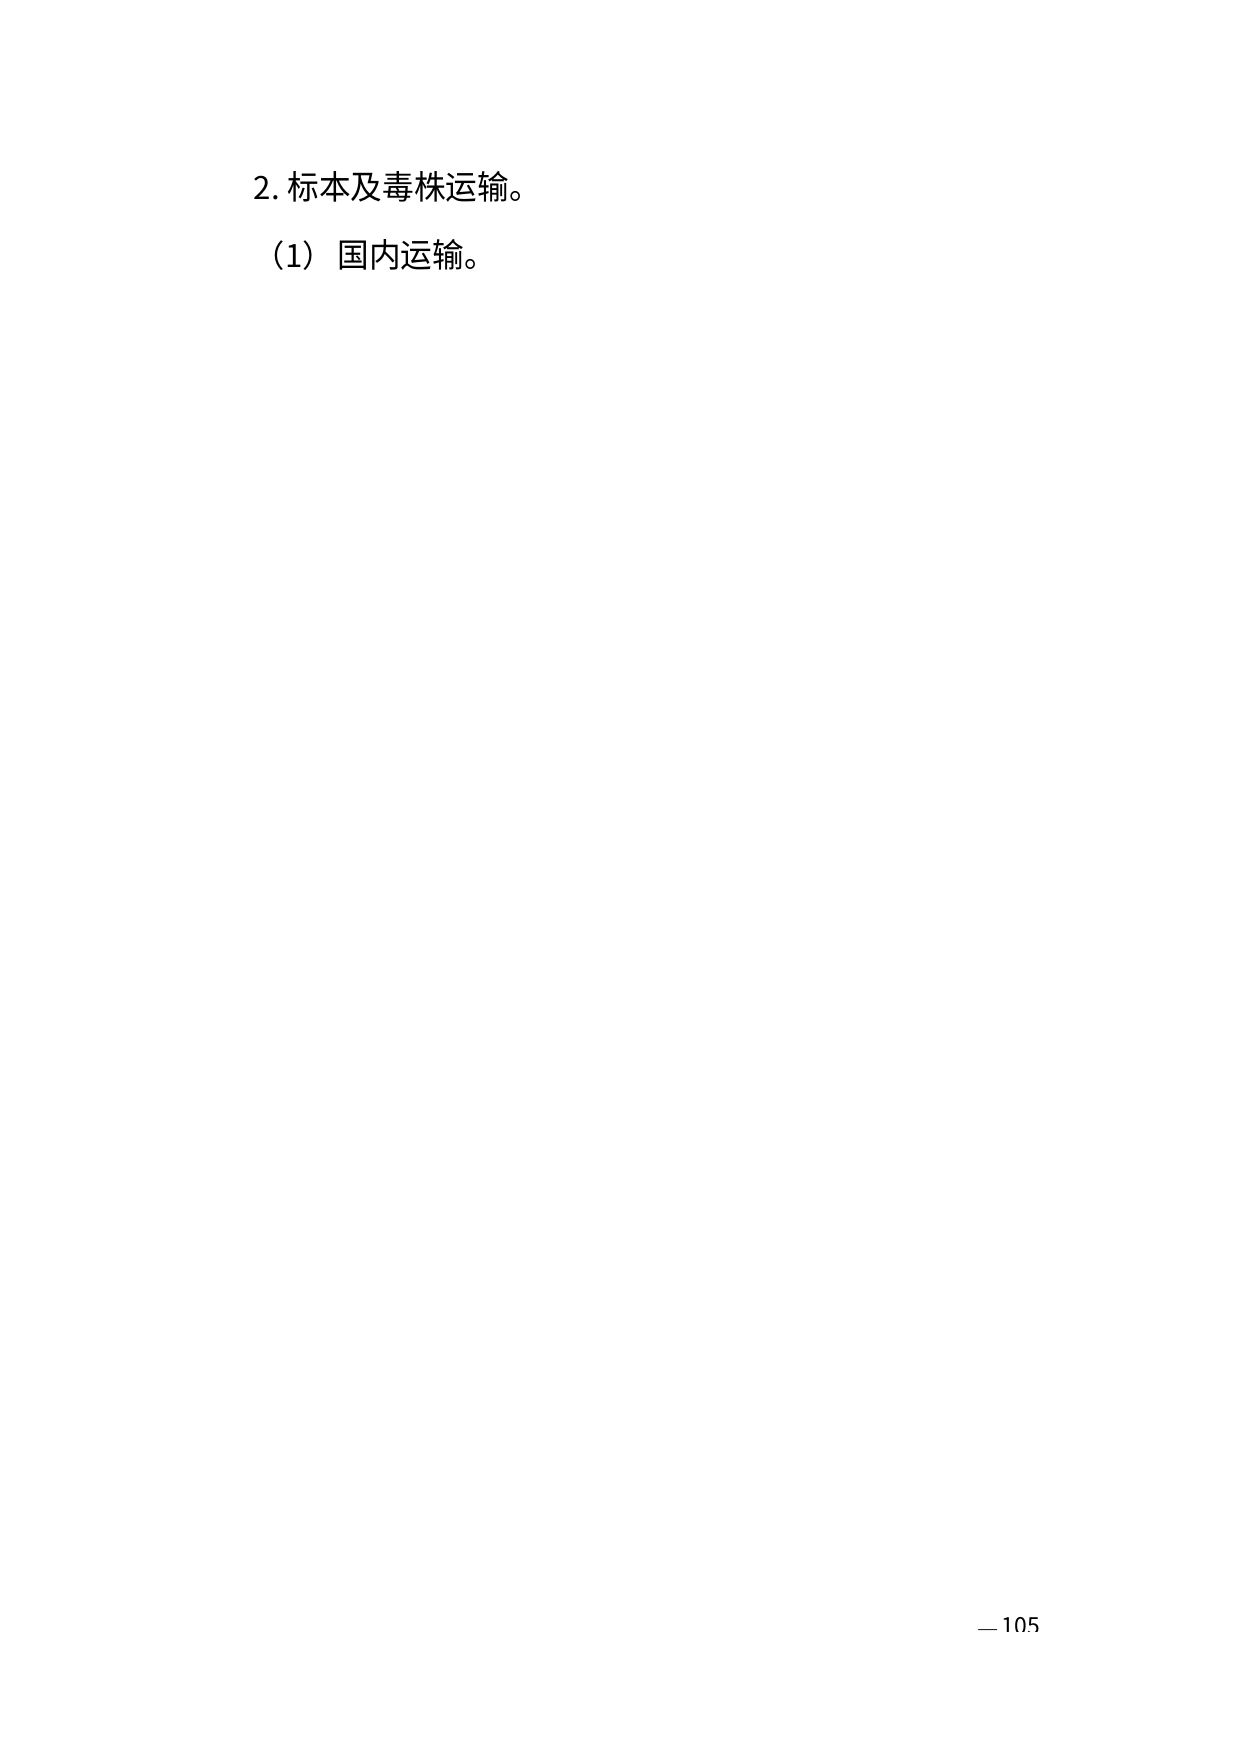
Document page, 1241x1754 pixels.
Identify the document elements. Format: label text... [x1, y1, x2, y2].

list 标本及毒株运输。 [254, 160, 1126, 209]
list 国内运输。 [254, 228, 1126, 277]
